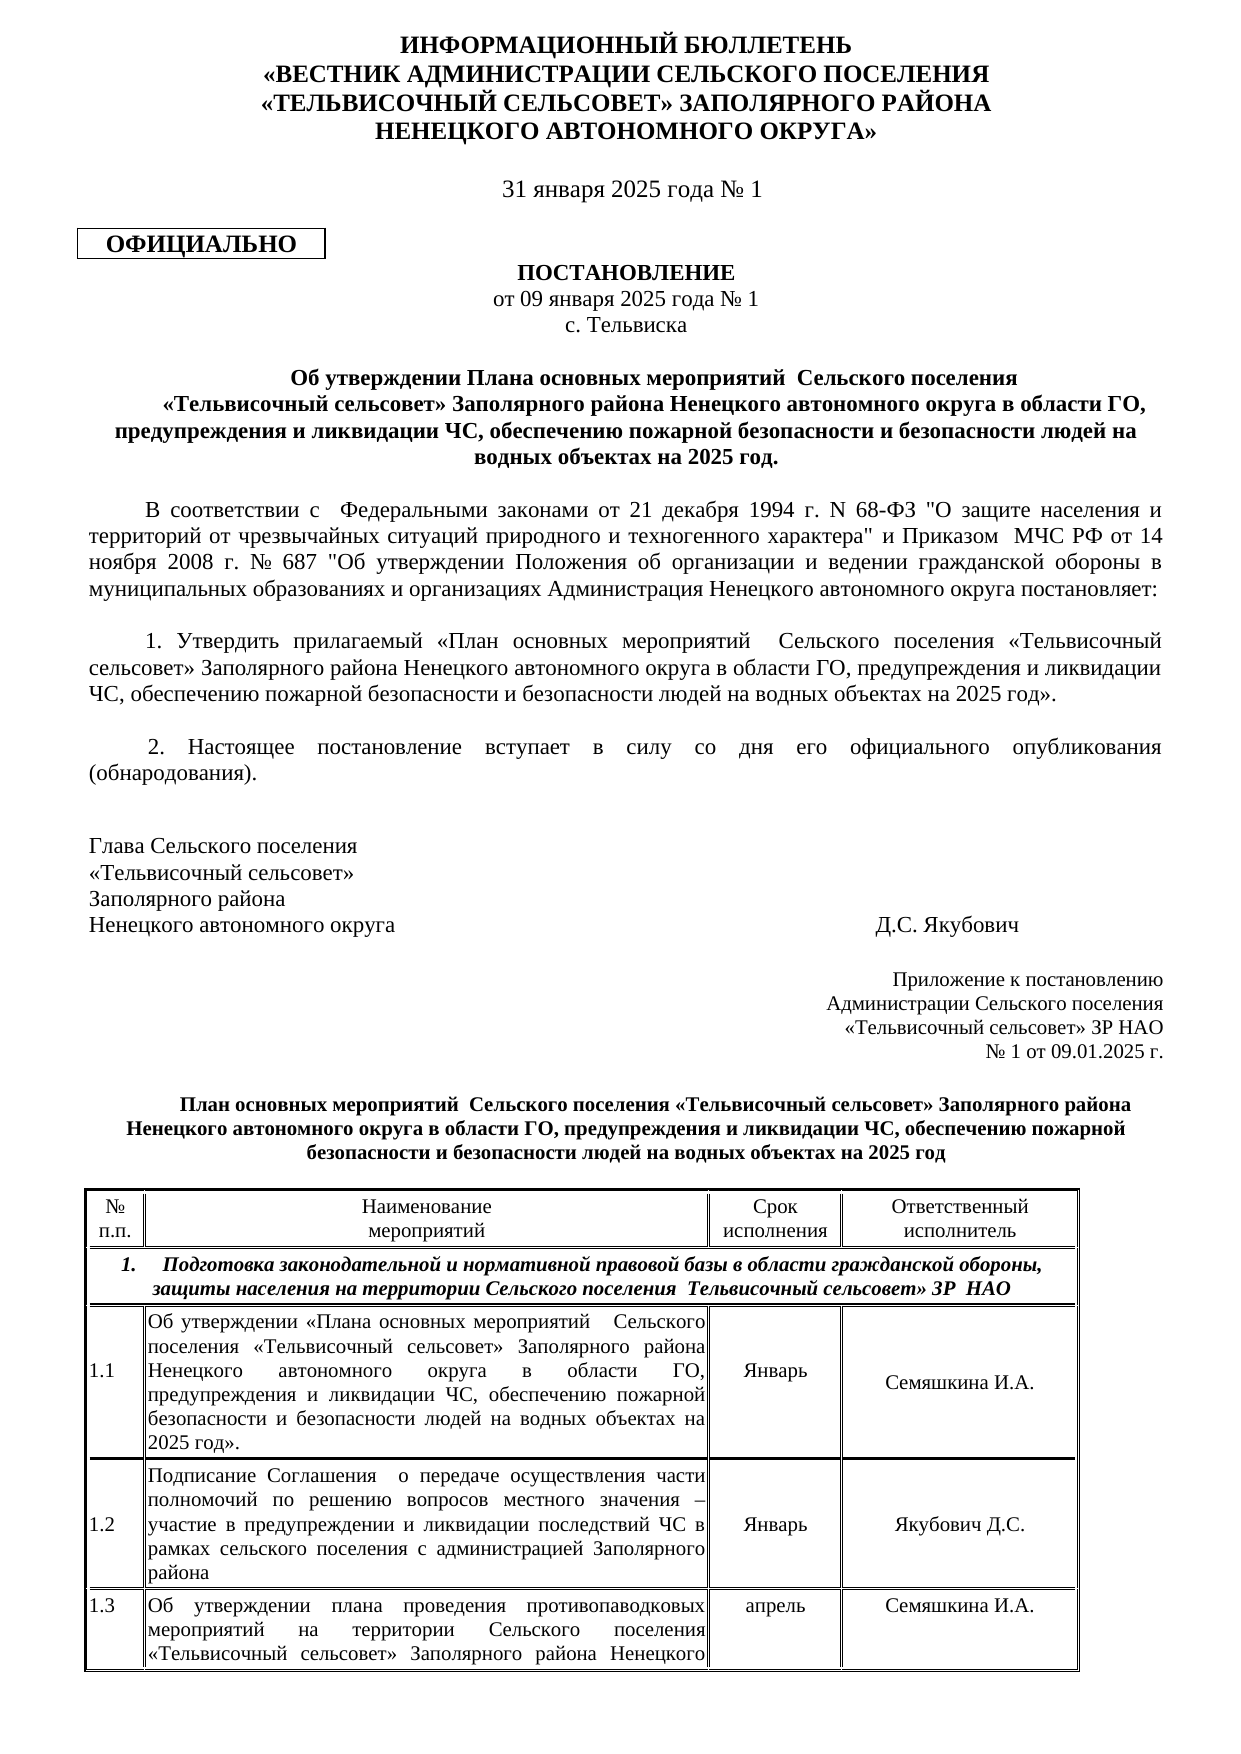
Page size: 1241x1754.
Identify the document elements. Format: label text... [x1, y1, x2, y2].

table_cell Январь [710, 1307, 840, 1457]
text «Тельвисочный сельсовет» ЗР НАО [133, 1015, 1163, 1039]
text «ВЕСТНИК АДМИНИСТРАЦИИ СЕЛЬСКОГО ПОСЕЛЕНИЯ [89, 59, 1163, 88]
table_cell Об утверждении «Плана основных мероприятий Сельского поселения «Тельвисочный сельсовет» Заполярного района Ненецкого автономного округа в области ГО, предупреждения и ликвидации ЧС, обеспечению пожарной безопасности и безопасности людей на водных объектах на 2025 год». [146, 1307, 707, 1457]
text Администрации Сельского поселения [133, 991, 1163, 1015]
table_cell Подписание Соглашения о передаче осуществления части полномочий по решению вопросов местного значения – участие в предупреждении и ликвидации последствий ЧС в рамках сельского поселения с администрацией Заполярного района [146, 1460, 707, 1587]
text Об утверждении Плана основных мероприятий Сельского поселения [89, 364, 1163, 390]
text 1. Утвердить прилагаемый «План основных мероприятий Сельского поселения «Тельвисочный сельсовет» Заполярного района Ненецкого автономного округа в области ГО, предупреждения и ликвидации ЧС, обеспечению пожарной безопасности и безопасности людей на водных объектах на 2025 год». [89, 627, 1163, 707]
text 31 января 2025 года № 1 [89, 174, 1163, 203]
table_cell 1. Подготовка законодательной и нормативной правовой базы в области гражданской обороны, защиты населения на территории Сельского поселения Тельвисочный сельсовет» ЗР НАО [86, 1246, 1078, 1303]
text Глава Сельского поселения [89, 832, 1163, 859]
table_header Срок исполнения [709, 1191, 842, 1246]
text 2. Настоящее постановление вступает в силу со дня его официального опубликования (обнародования). [89, 733, 1163, 786]
text Ненецкого автономного округа Д.С. Якубович [89, 912, 1163, 938]
title от 09 января 2025 года № 1 [89, 285, 1163, 311]
title ПОСТАНОВЛЕНИЕ [89, 258, 1163, 285]
title с. Тельвиска [89, 311, 1163, 338]
table_header № п.п. [87, 1191, 144, 1246]
text НЕНЕЦКОГО АВТОНОМНОГО ОКРУГА» [89, 116, 1163, 145]
table_cell 1.3 [86, 1587, 144, 1668]
table_cell 1.1 [87, 1303, 143, 1457]
text В соответствии с Федеральными законами от 21 декабря 1994 г. N 68-ФЗ "О защите населения и территорий от чрезвычайных ситуаций природного и техногенного характера" и Приказом МЧС РФ от 14 ноября 2008 г. № 687 "Об утверждении Положения об организации и ведении гражданской обороны в муниципальных образованиях и организациях Администрация Ненецкого автономного округа постановляет: [89, 496, 1163, 601]
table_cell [145, 1590, 709, 1668]
text «ТЕЛЬВИСОЧНЫЙ СЕЛЬСОВЕТ» ЗАПОЛЯРНОГО РАЙОНА [89, 88, 1163, 116]
table_cell Январь [710, 1460, 840, 1587]
table_header Наименование мероприятий [145, 1191, 709, 1246]
text № 1 от 09.01.2025 г. [133, 1039, 1163, 1063]
text «Тельвисочный сельсовет» Заполярного района Ненецкого автономного округа в области ГО, предупреждения и ликвидации ЧС, обеспечению пожарной безопасности и безопасности людей на водных объектах на 2025 год. [89, 390, 1163, 469]
text Приложение к постановлению [133, 967, 1163, 991]
text ИНФОРМАЦИОННЫЙ БЮЛЛЕТЕНЬ [89, 30, 1163, 59]
table_cell Семяшкина И.А. [842, 1587, 1078, 1668]
table_cell апрель [709, 1590, 842, 1668]
table_cell Якубович Д.С. [843, 1457, 1077, 1587]
table_header ОФИЦИАЛЬНО [78, 229, 324, 257]
table_cell 1.2 [87, 1457, 143, 1587]
table_cell Семяшкина И.А. [843, 1303, 1077, 1457]
text План основных мероприятий Сельского поселения «Тельвисочный сельсовет» Заполярного района Ненецкого автономного округа в области ГО, предупреждения и ликвидации ЧС, обеспечению пожарной безопасности и безопасности людей на водных объектах на 2025 год [89, 1092, 1163, 1164]
text Заполярного района [89, 885, 1163, 912]
text «Тельвисочный сельсовет» [89, 859, 1163, 885]
table_header Ответственный исполнитель [842, 1191, 1077, 1246]
